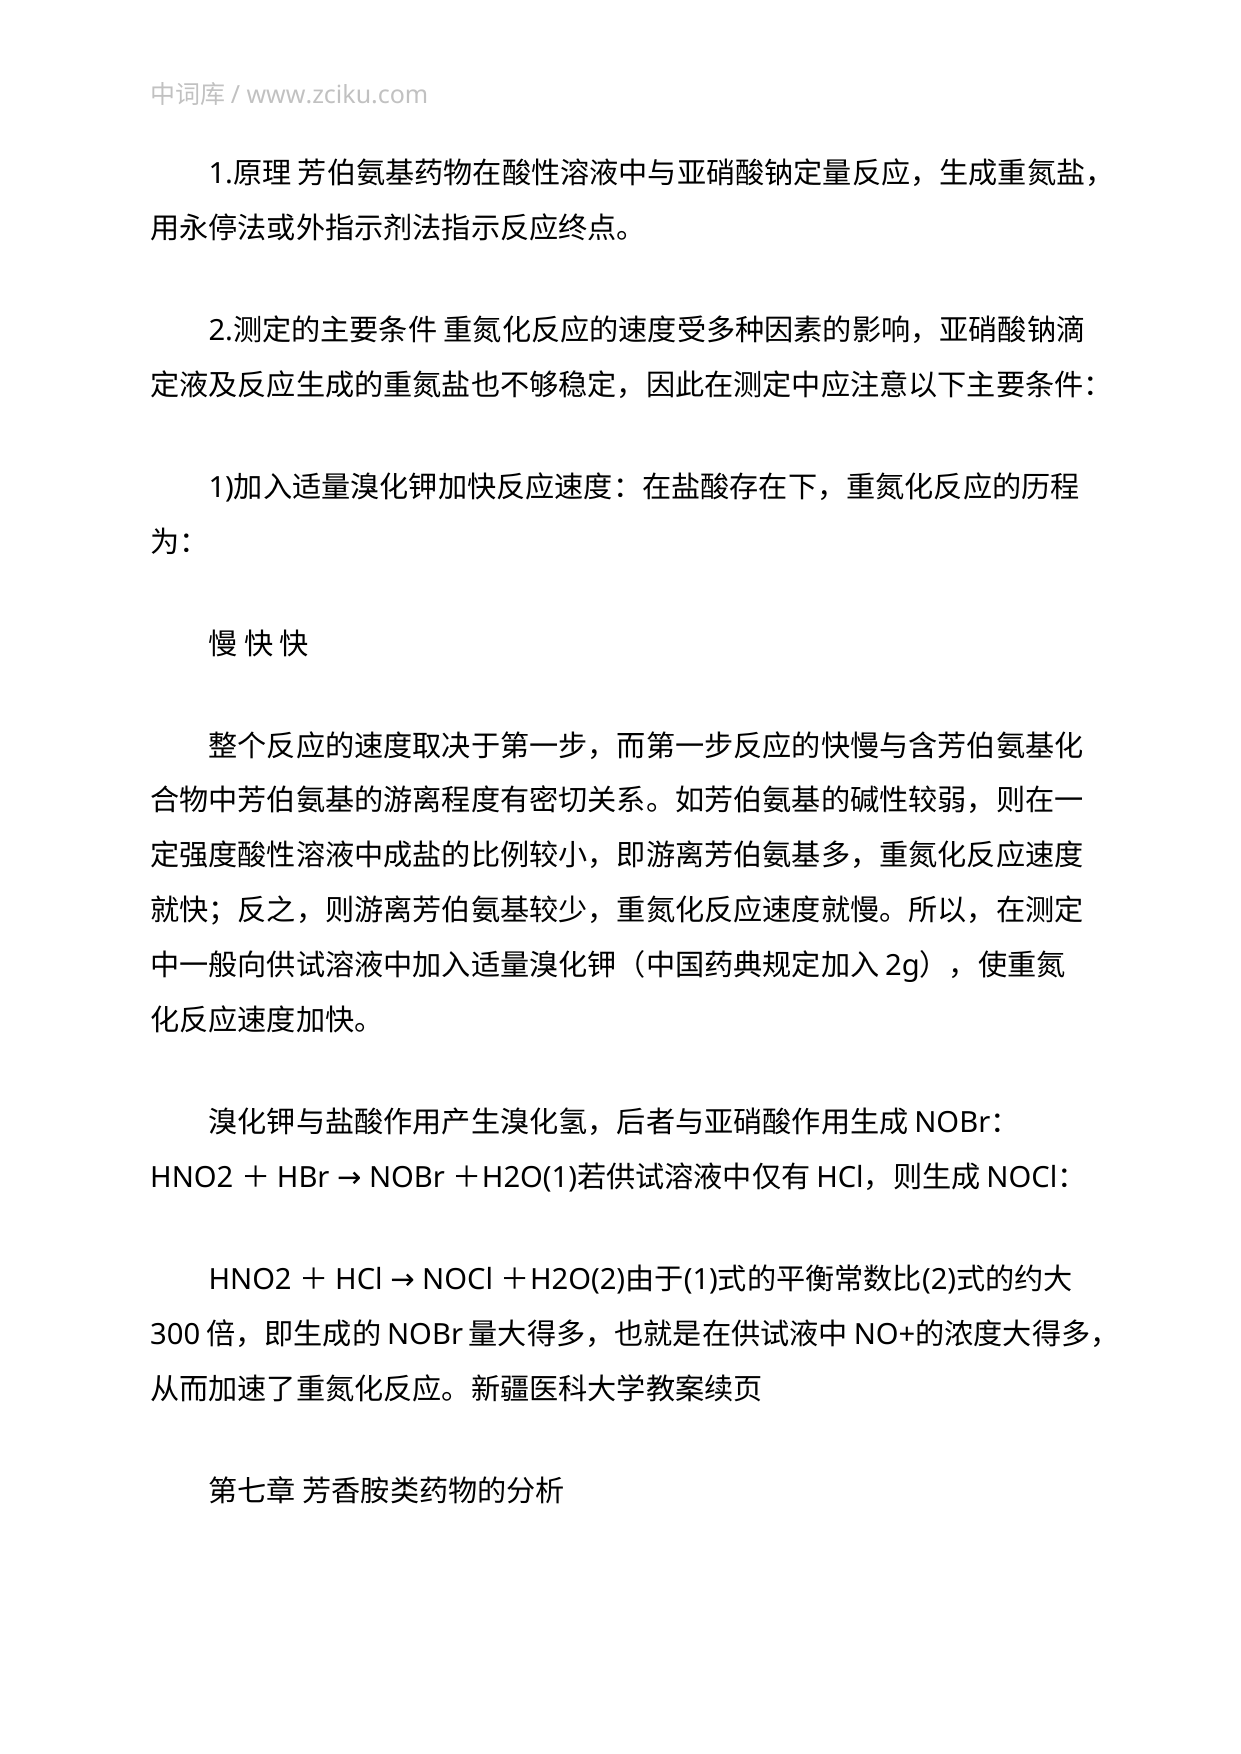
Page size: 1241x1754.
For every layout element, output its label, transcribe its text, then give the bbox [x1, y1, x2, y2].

text 1)加入适量溴化钾加快反应速度：在盐酸存在下，重氮化反应的历程为： [150, 463, 1090, 561]
text 慢 快 快 [150, 620, 1090, 663]
text 2.测定的主要条件 重氮化反应的速度受多种因素的影响，亚硝酸钠滴定液及反应生成的重氮盐也不够稳定，因此在测定中应注意以下主要条件： [150, 307, 1090, 404]
text 整个反应的速度取决于第一步，而第一步反应的快慢与含芳伯氨基化合物中芳伯氨基的游离程度有密切关系。如芳伯氨基的碱性较弱，则在一定强度酸性溶液中成盐的比例较小，即游离芳伯氨基多，重氮化反应速度就快；反之，则游离芳伯氨基较少，重氮化反应速度就慢。所以，在测定中一般向供试溶液中加入适量溴化钾（中国药典规定加入2g），使重氮化反应速度加快。 [150, 722, 1090, 1039]
text 溴化钾与盐酸作用产生溴化氢，后者与亚硝酸作用生成NOBr： HNO2 ＋ HBr → NOBr ＋H2O(1)若供试溶液中仅有HCl，则生成NOCl： [150, 1098, 1090, 1196]
text HNO2 ＋ HCl → NOCl ＋H2O(2)由于(1)式的平衡常数比(2)式的约大300倍，即生成的NOBr量大得多，也就是在供试液中NO+的浓度大得多，从而加速了重氮化反应。新疆医科大学教案续页 [150, 1255, 1090, 1408]
text 1.原理 芳伯氨基药物在酸性溶液中与亚硝酸钠定量反应，生成重氮盐，用永停法或外指示剂法指示反应终点。 [150, 150, 1090, 247]
text 第七章 芳香胺类药物的分析 [150, 1467, 1090, 1509]
